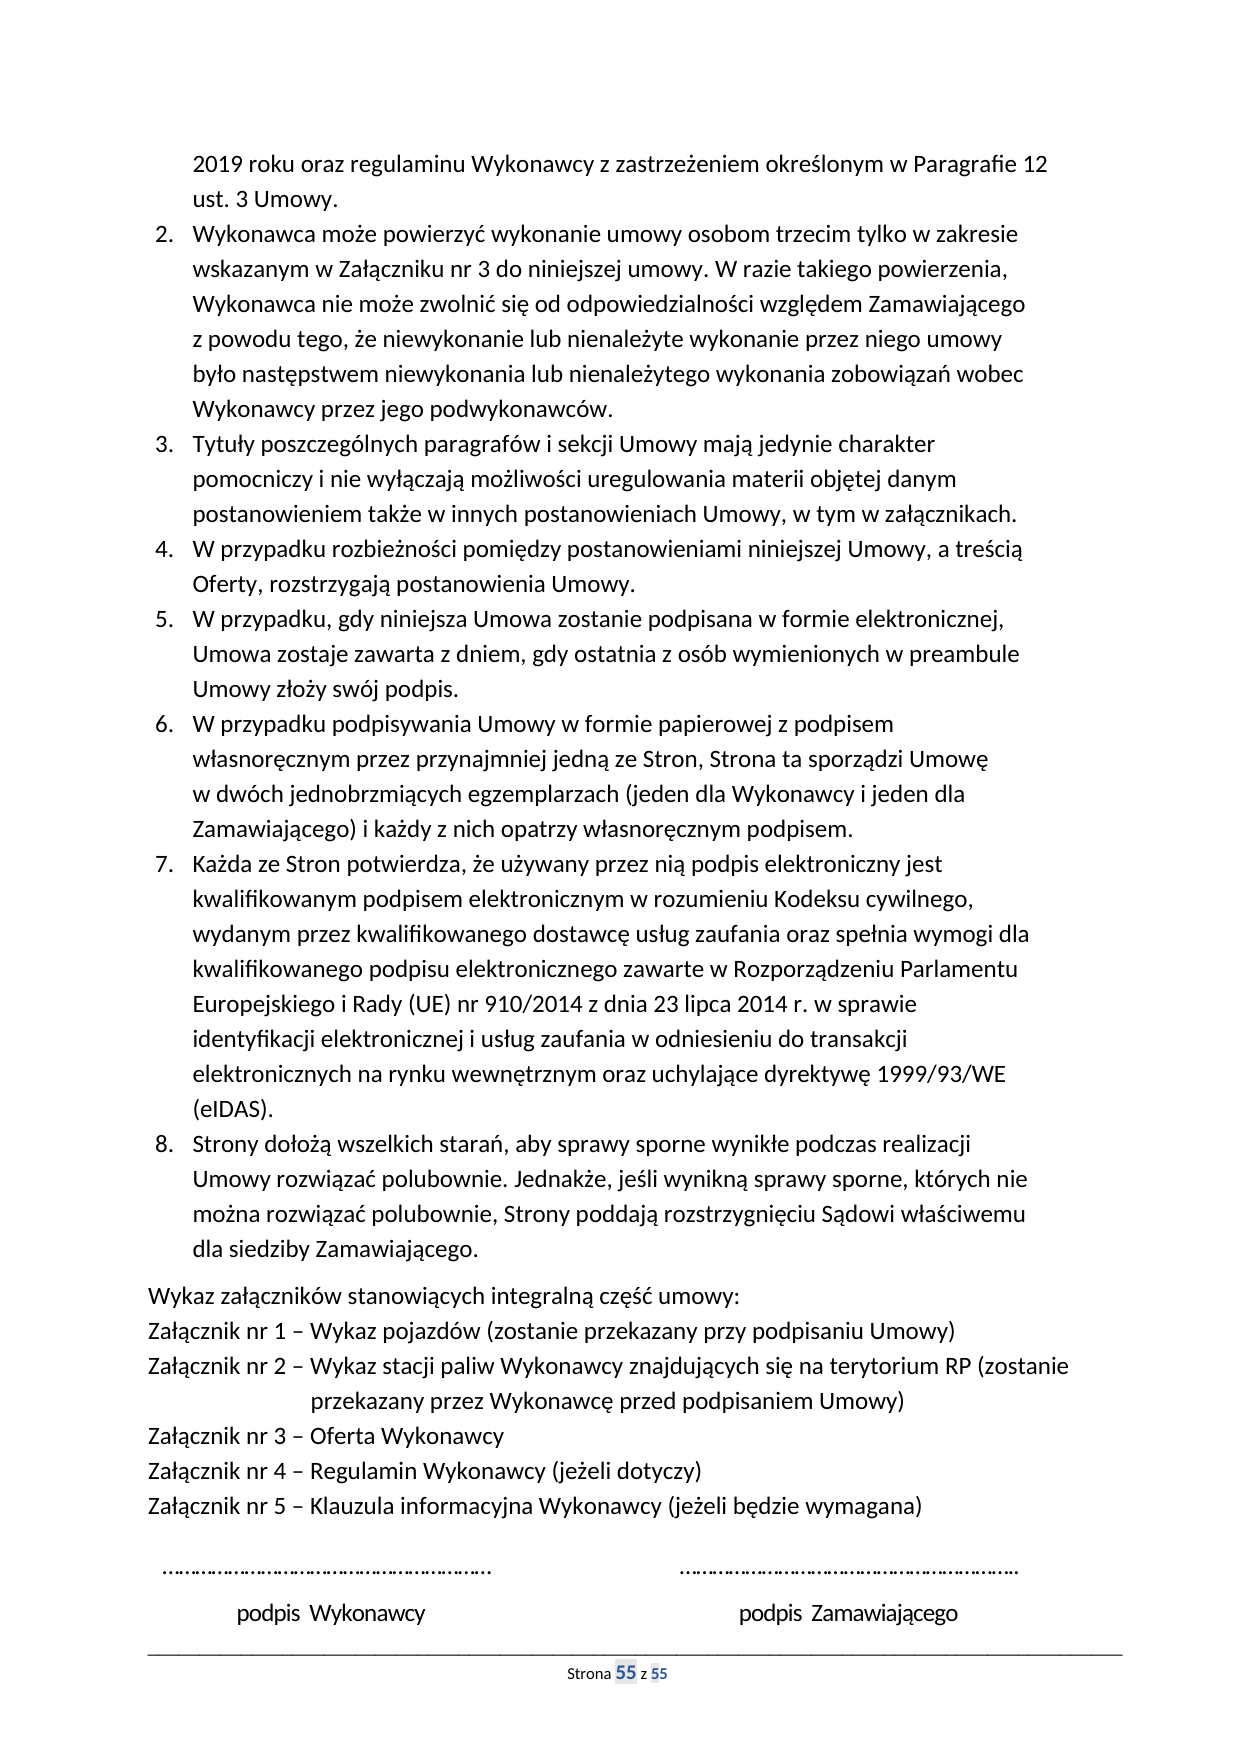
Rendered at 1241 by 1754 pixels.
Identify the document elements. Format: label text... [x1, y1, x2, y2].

text Załącznik nr 4 – Regulamin Wykonawcy (jeżeli dotyczy) [148, 1455, 1087, 1486]
text Wykaz załączników stanowiących integralną część umowy: [148, 1280, 1087, 1311]
text Załącznik nr 3 – Oferta Wykonawcy [148, 1420, 1087, 1451]
list Wykonawca może powierzyć wykonanie umowy osobom trzecim tylko w zakresie wskazanym w Załączniku nr 3 do niniejszej umowy. W razie takiego powierzenia, Wykonawca nie może zwolnić się od odpowiedzialności względem Zamawiającego z powodu tego, że niewykonanie lub nienależyte wykonanie przez niego umowy było następstwem niewykonania lub nienależytego wykonania zobowiązań wobec Wykonawcy przez jego podwykonawców. [155, 218, 1042, 423]
text Załącznik nr 1 – Wykaz pojazdów (zostanie przekazany przy podpisaniu Umowy) [148, 1315, 1087, 1346]
list Strony dołożą wszelkich starań, aby sprawy sporne wynikłe podczas realizacji Umowy rozwiązać polubownie. Jednakże, jeśli wynikną sprawy sporne, których nie można rozwiązać polubownie, Strony poddają rozstrzygnięciu Sądowi właściwemu dla siedziby Zamawiającego. [155, 1128, 1042, 1263]
list W przypadku podpisywania Umowy w formie papierowej z podpisem własnoręcznym przez przynajmniej jedną ze Stron, Strona ta sporządzi Umowę w dwóch jednobrzmiących egzemplarzach (jeden dla Wykonawcy i jeden dla Zamawiającego) i każdy z nich opatrzy własnoręcznym podpisem. [155, 708, 1042, 843]
text Załącznik nr 2 – Wykaz stacji paliw Wykonawcy znajdujących się na terytorium RP (zostanie przekazany przez Wykonawcę przed podpisaniem Umowy) [148, 1350, 1087, 1416]
list W przypadku rozbieżności pomiędzy postanowieniami niniejszej Umowy, a treścią Oferty, rozstrzygają postanowienia Umowy. [155, 533, 1042, 598]
text podpis Wykonawcy podpis Zamawiającego [236, 1597, 1087, 1628]
text Załącznik nr 5 – Klauzula informacyjna Wykonawcy (jeżeli będzie wymagana) [148, 1490, 1087, 1521]
list Każda ze Stron potwierdza, że używany przez nią podpis elektroniczny jest kwalifikowanym podpisem elektronicznym w rozumieniu Kodeksu cywilnego, wydanym przez kwalifikowanego dostawcę usług zaufania oraz spełnia wymogi dla kwalifikowanego podpisu elektronicznego zawarte w Rozporządzeniu Parlamentu Europejskiego i Rady (UE) nr 910/2014 z dnia 23 lipca 2014 r. w sprawie identyfikacji elektronicznej i usług zaufania w odniesieniu do transakcji elektronicznych na rynku wewnętrznym oraz uchylające dyrektywę 1999/93/WE (eIDAS). [155, 848, 1042, 1123]
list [155, 148, 1087, 213]
list Tytuły poszczególnych paragrafów i sekcji Umowy mają jedynie charakter pomocniczy i nie wyłączają możliwości uregulowania materii objętej danym postanowieniem także w innych postanowieniach Umowy, w tym w załącznikach. [155, 428, 1042, 528]
text …………………………………………………… …………………………………………………….. [157, 1550, 1087, 1581]
list W przypadku, gdy niniejsza Umowa zostanie podpisana w formie elektronicznej, Umowa zostaje zawarta z dniem, gdy ostatnia z osób wymienionych w preambule Umowy złoży swój podpis. [155, 603, 1042, 703]
